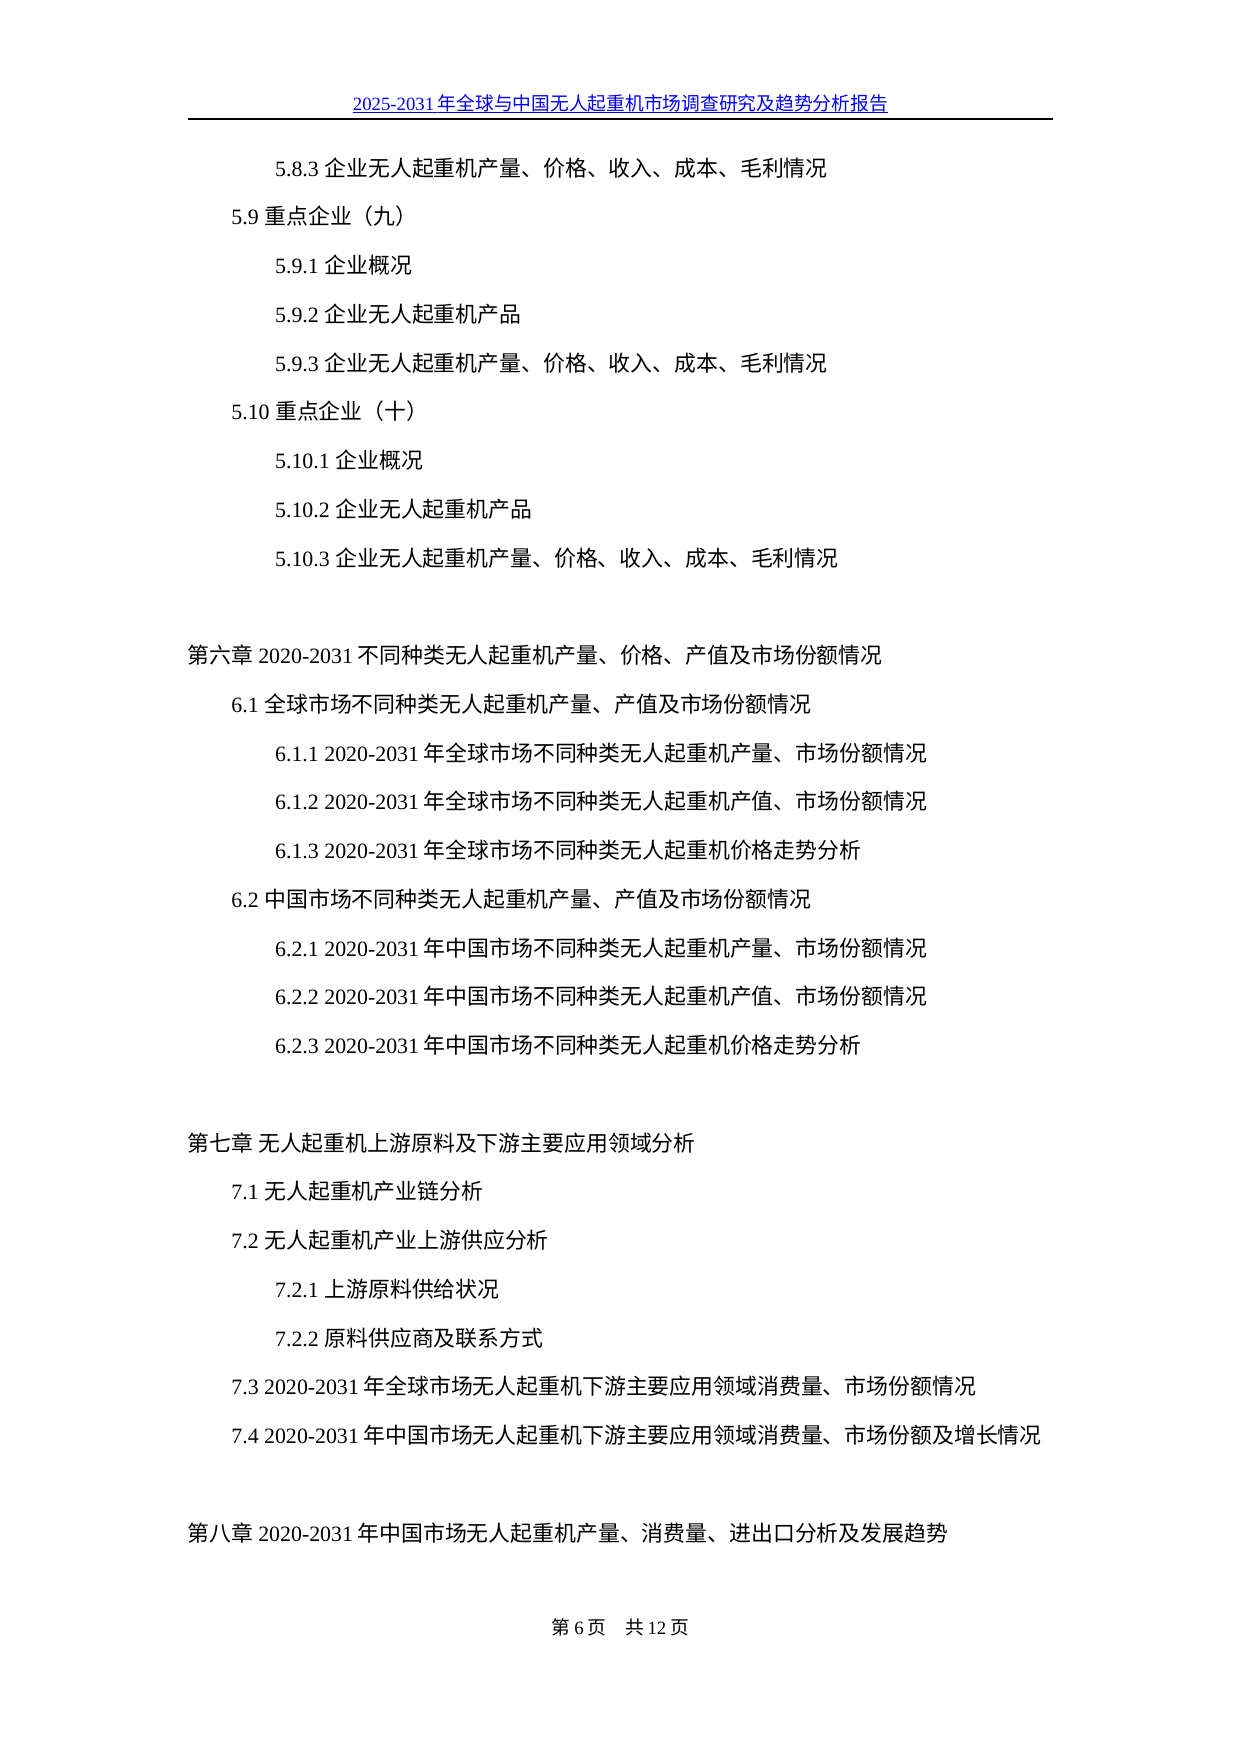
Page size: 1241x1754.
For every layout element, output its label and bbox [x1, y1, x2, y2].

text [187, 150, 1053, 1548]
